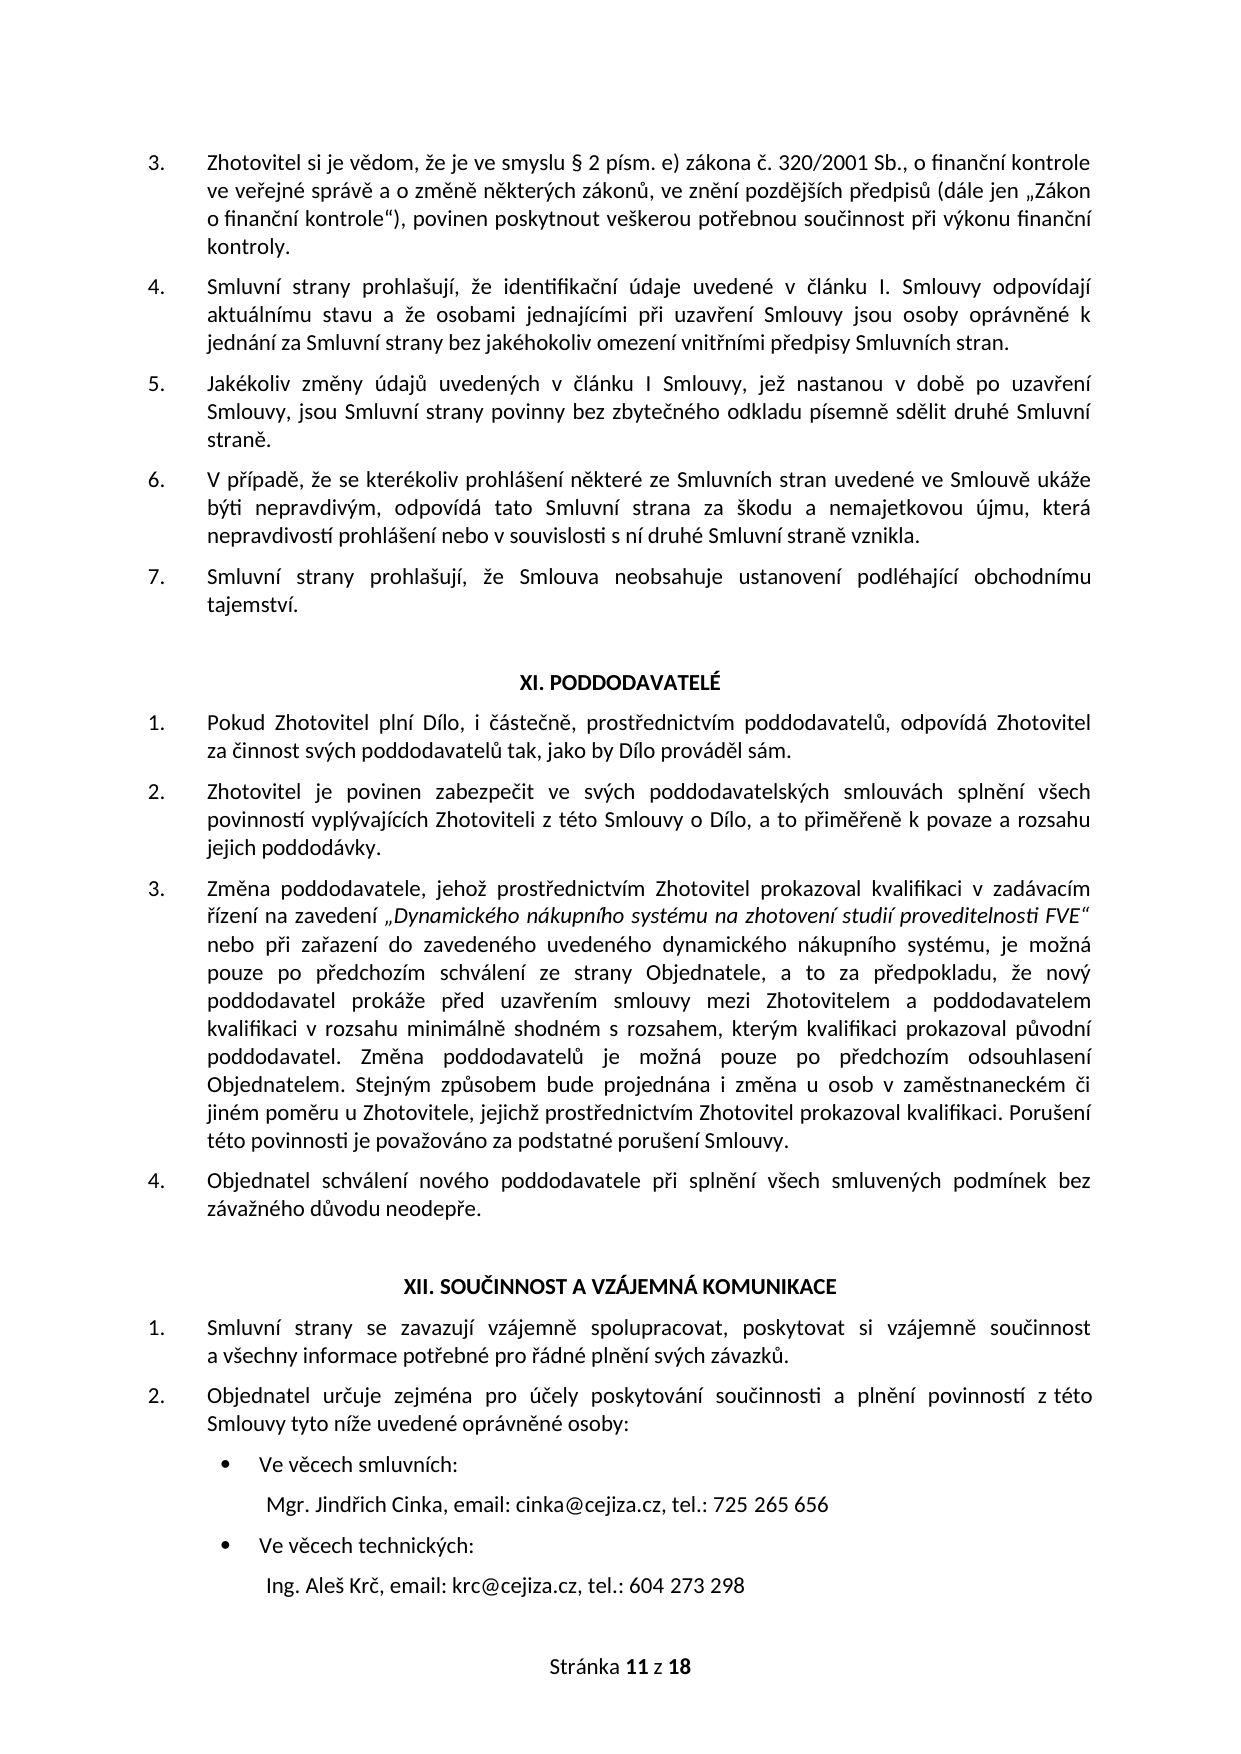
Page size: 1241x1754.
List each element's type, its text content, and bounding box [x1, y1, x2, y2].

list Objednatel určuje zejména pro účely poskytování součinnosti a plnění povinností z této Smlouvy tyto níže uvedené oprávněné osoby: [148, 1381, 1092, 1437]
list V případě, že se kterékoliv prohlášení některé ze Smluvních stran uvedené ve Smlouvě ukáže býti nepravdivým, odpovídá tato Smluvní strana za škodu a nemajetkovou újmu, která nepravdivostí prohlášení nebo v souvislosti s ní druhé Smluvní straně vznikla. [148, 465, 1092, 549]
list Ve věcech smluvních: [221, 1450, 1092, 1478]
list Ve věcech technických: [221, 1531, 1092, 1559]
list Zhotovitel si je vědom, že je ve smyslu § 2 písm. e) zákona č. 320/2001 Sb., o finanční kontrole ve veřejné správě a o změně některých zákonů, ve znění pozdějších předpisů (dále jen „Zákon o finanční kontrole“), povinen poskytnout veškerou potřebnou součinnost při výkonu finanční kontroly. [148, 148, 1092, 260]
list Smluvní strany prohlašují, že Smlouva neobsahuje ustanovení podléhající obchodnímu tajemství. [148, 562, 1092, 618]
list Objednatel schválení nového poddodavatele při splnění všech smluvených podmínek bez závažného důvodu neodepře. [148, 1166, 1092, 1222]
list Změna poddodavatele, jehož prostřednictvím Zhotovitel prokazoval kvalifikaci v zadávacím řízení na zavedení „Dynamického nákupního systému na zhotovení studií proveditelnosti FVE“ nebo při zařazení do zavedeného uvedeného dynamického nákupního systému, je možná pouze po předchozím schválení ze strany Objednatele, a to za předpokladu, že nový poddodavatel prokáže před uzavřením smlouvy mezi Zhotovitelem a poddodavatelem kvalifikaci v rozsahu minimálně shodném s rozsahem, kterým kvalifikaci prokazoval původní poddodavatel. Změna poddodavatelů je možná pouze po předchozím odsouhlasení Objednatelem. Stejným způsobem bude projednána i změna u osob v zaměstnaneckém či jiném poměru u Zhotovitele, jejichž prostřednictvím Zhotovitel prokazoval kvalifikaci. Porušení této povinnosti je považováno za podstatné porušení Smlouvy. [148, 874, 1092, 1154]
list Pokud Zhotovitel plní Dílo, i částečně, prostřednictvím poddodavatelů, odpovídá Zhotovitel za činnost svých poddodavatelů tak, jako by Dílo prováděl sám. [148, 708, 1092, 764]
list Smluvní strany prohlašují, že identifikační údaje uvedené v článku I. Smlouvy odpovídají aktuálnímu stavu a že osobami jednajícími při uzavření Smlouvy jsou osoby oprávněné k jednání za Smluvní strany bez jakéhokoliv omezení vnitřními předpisy Smluvních stran. [148, 272, 1092, 356]
list Smluvní strany se zavazují vzájemně spolupracovat, poskytovat si vzájemně součinnost a všechny informace potřebné pro řádné plnění svých závazků. [148, 1313, 1092, 1369]
subtitle SOUČINNOST A VZÁJEMNÁ KOMUNIKACE [148, 1272, 1092, 1300]
list Zhotovitel je povinen zabezpečit ve svých poddodavatelských smlouvách splnění všech povinností vyplývajících Zhotoviteli z této Smlouvy o Dílo, a to přiměřeně k povaze a rozsahu jejich poddodávky. [148, 777, 1092, 861]
text Ing. Aleš Krč, email: krc@cejiza.cz, tel.: 604 273 298 [266, 1572, 1092, 1599]
text Mgr. Jindřich Cinka, email: cinka@cejiza.cz, tel.: 725 265 656 [266, 1491, 1092, 1518]
subtitle PODDODAVATELÉ [148, 668, 1092, 696]
list Jakékoliv změny údajů uvedených v článku I Smlouvy, jež nastanou v době po uzavření Smlouvy, jsou Smluvní strany povinny bez zbytečného odkladu písemně sdělit druhé Smluvní straně. [148, 369, 1092, 453]
